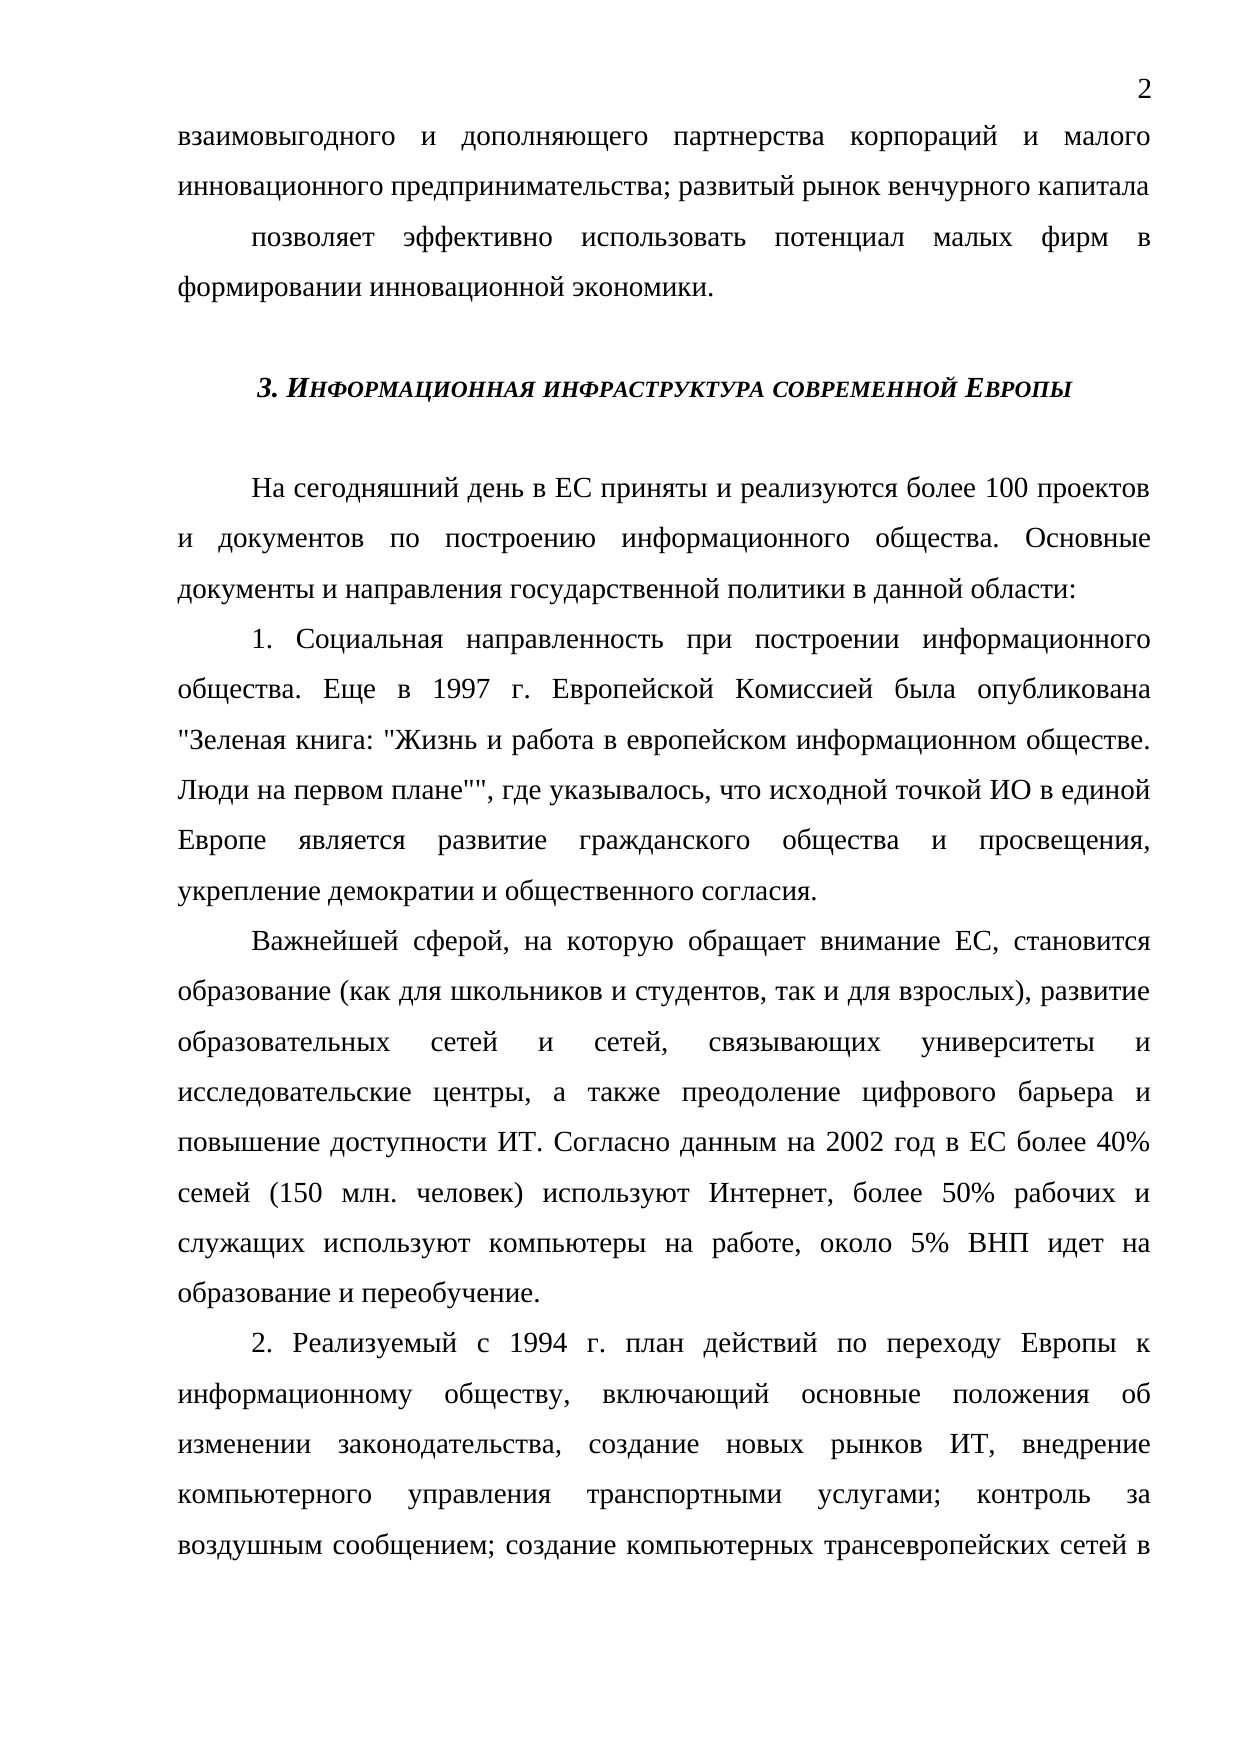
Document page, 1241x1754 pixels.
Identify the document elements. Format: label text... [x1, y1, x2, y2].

text На сегодняшний день в ЕС приняты и реализуются более 100 проектов и документов по построению информационного общества. Основные документы и направления государственной политики в данной области: [177, 470, 1152, 604]
text позволяет эффективно использовать потенциал малых фирм в формировании инновационной экономики. [177, 219, 1152, 303]
text 1. Социальная направленность при построении информационного общества. Еще в 1997 г. Европейской Комиссией была опубликована "Зеленая книга: "Жизнь и работа в европейском информационном обществе. Люди на первом плане"", где указывалось, что исходной точкой ИО в единой Европе является развитие гражданского общества и просвещения, укрепление демократии и общественного согласия. [177, 621, 1152, 906]
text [177, 1326, 1152, 1560]
text Важнейшей сферой, на которую обращает внимание ЕС, становится образование (как для школьников и студентов, так и для взрослых), развитие образовательных сетей и сетей, связывающих университеты и исследовательские центры, а также преодоление цифрового барьера и повышение доступности ИТ. Согласно данным на 2002 год в ЕС более 40% семей (150 млн. человек) используют Интернет, более 50% рабочих и служащих используют компьютеры на работе, около 5% ВНП идет на образование и переобучение. [177, 923, 1152, 1309]
subtitle 3. Информационная инфраструктура современной Европы [177, 370, 1152, 403]
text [177, 118, 1152, 202]
